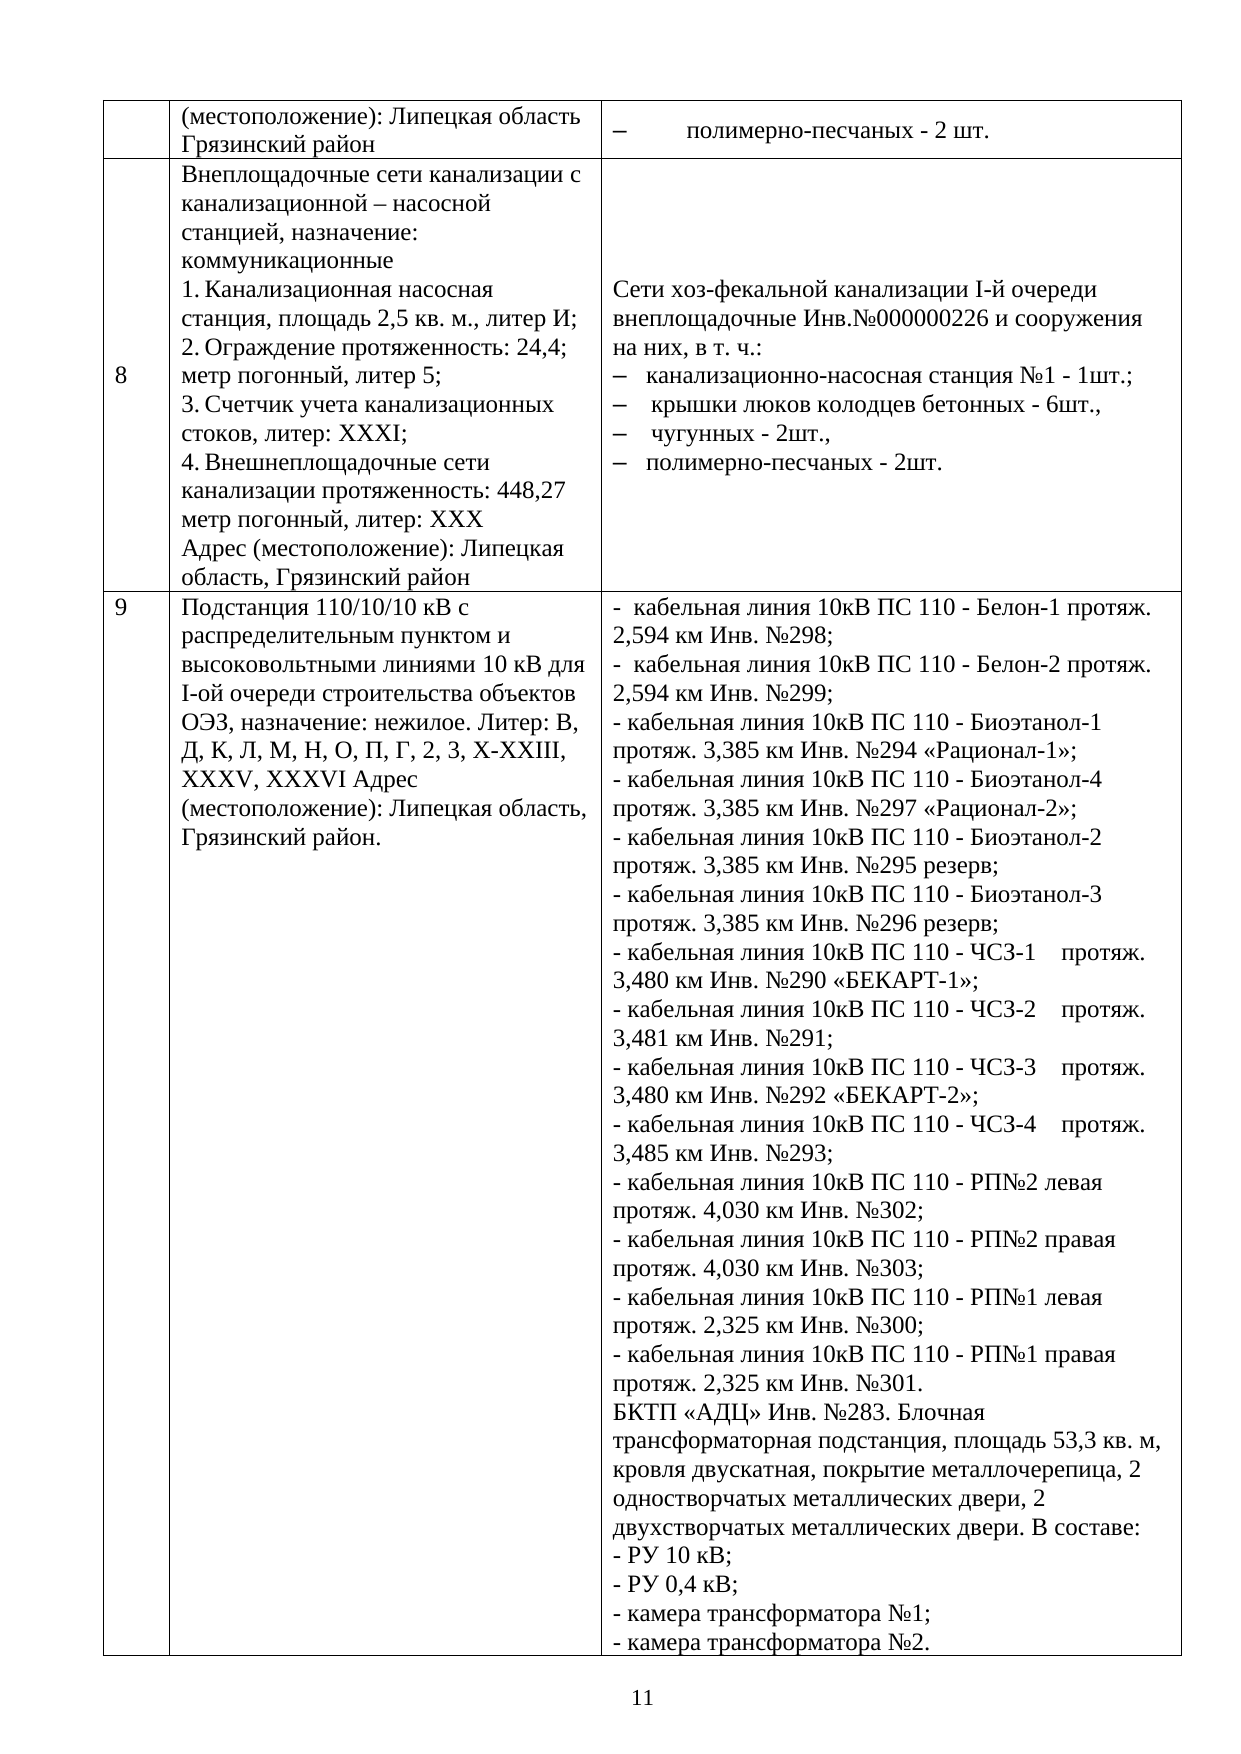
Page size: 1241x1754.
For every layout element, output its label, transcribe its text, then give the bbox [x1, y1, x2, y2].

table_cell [170, 592, 601, 1655]
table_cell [170, 101, 601, 158]
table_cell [602, 101, 1181, 158]
table_cell 8 [104, 159, 169, 591]
table_cell Внеплощадочные сети канализации с канализационной – насосной станцией, назначение: коммуникационные Канализационная насосная станция, площадь 2,5 кв. м., литер И; Ограждение протяженность: 24,4; метр погонный, литер 5; Счетчик учета канализационных стоков, литер: XXXI; Внешнеплощадочные сети канализации протяженность: 448,27 метр погонный, литер: XXX Адрес (местоположение): Липецкая область, Грязинский район [170, 159, 601, 591]
table_cell 7 [104, 101, 169, 158]
table_cell 9 [104, 592, 169, 1655]
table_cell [602, 592, 1181, 1655]
table_cell Сети хоз-фекальной канализации I-й очереди внеплощадочные Инв.№000000226 и сооружения на них, в т. ч.: канализационно-насосная станция №1 - 1шт.; крышки люков колодцев бетонных - 6шт., чугунных - 2шт., полимерно-песчаных - 2шт. [602, 159, 1181, 591]
